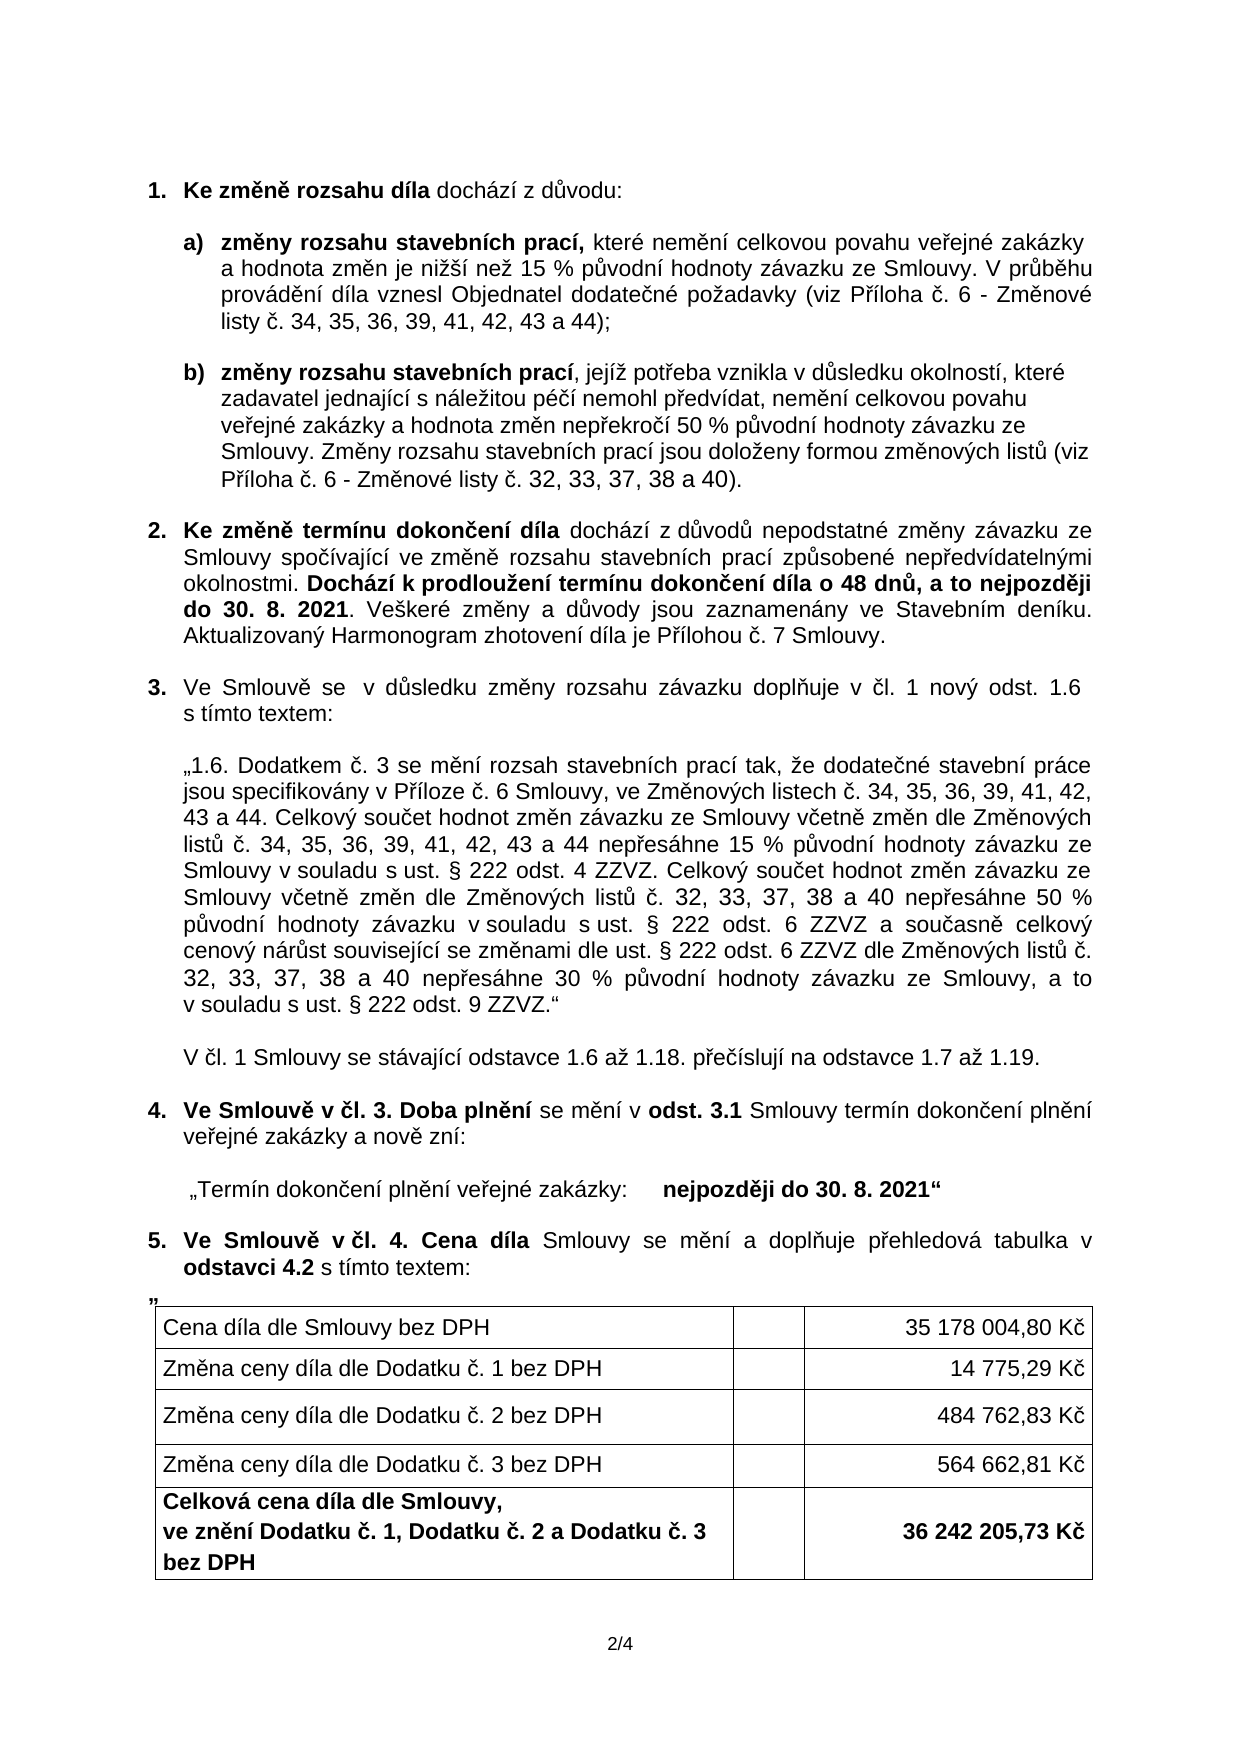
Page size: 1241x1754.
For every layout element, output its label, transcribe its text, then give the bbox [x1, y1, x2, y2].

table_cell [734, 1390, 804, 1444]
table_cell 14 775,29 Kč [805, 1349, 1092, 1389]
text „1.6. Dodatkem č. 3 se mění rozsah stavebních prací tak, že dodatečné stavební práce jsou specifikovány v Příloze č. 6 Smlouvy, ve Změnových listech č. 34, 35, 36, 39, 41, 42, 43 a 44. Celkový součet hodnot změn závazku ze Smlouvy včetně změn dle Změnových listů č. 34, 35, 36, 39, 41, 42, 43 a 44 nepřesáhne 15 % původní hodnoty závazku ze Smlouvy v souladu s ust. § 222 odst. 4 ZZVZ. Celkový součet hodnot změn závazku ze Smlouvy včetně změn dle Změnových listů č. 32, 33, 37, 38 a 40 nepřesáhne 50 % původní hodnoty závazku v souladu s ust. § 222 odst. 6 ZZVZ a současně celkový cenový nárůst související se změnami dle ust. § 222 odst. 6 ZZVZ dle Změnových listů č. 32, 33, 37, 38 a 40 nepřesáhne 30 % původní hodnoty závazku ze Smlouvy, a to v souladu s ust. § 222 odst. 9 ZZVZ.“ [183, 752, 1093, 1018]
table_cell Změna ceny díla dle Dodatku č. 1 bez DPH [156, 1349, 733, 1389]
text V čl. 1 Smlouvy se stávající odstavce 1.6 až 1.18. přečíslují na odstavce 1.7 až 1.19. [148, 1044, 1093, 1070]
table_cell Celková cena díla dle Smlouvy, ve znění Dodatku č. 1, Dodatku č. 2 a Dodatku č. 3 bez DPH [156, 1488, 733, 1579]
list Ve Smlouvě v čl. 3. Doba plnění se mění v odst. 3.1 Smlouvy termín dokončení plnění veřejné zakázky a nově zní: [148, 1097, 1093, 1149]
table_cell Změna ceny díla dle Dodatku č. 3 bez DPH [156, 1445, 733, 1487]
table_cell Změna ceny díla dle Dodatku č. 2 bez DPH [156, 1390, 733, 1444]
table_cell 36 242 205,73 Kč [805, 1488, 1092, 1579]
table_header Cena díla dle Smlouvy bez DPH [156, 1307, 733, 1347]
list Ve Smlouvě v čl. 4. Cena díla Smlouvy se mění a doplňuje přehledová tabulka v odstavci 4.2 s tímto textem: [148, 1227, 1093, 1280]
table_cell [734, 1488, 804, 1579]
text „Termín dokončení plnění veřejné zakázky: nejpozději do 30. 8. 2021“ [183, 1176, 1093, 1202]
table_header [734, 1307, 804, 1347]
list změny rozsahu stavebních prací, které nemění celkovou povahu veřejné zakázky a hodnota změn je nižší než 15 % původní hodnoty závazku ze Smlouvy. V průběhu provádění díla vznesl Objednatel dodatečné požadavky (viz Příloha č. 6 - Změnové listy č. 34, 35, 36, 39, 41, 42, 43 a 44); [183, 229, 1093, 334]
list Ve Smlouvě se v důsledku změny rozsahu závazku doplňuje v čl. 1 nový odst. 1.6 s tímto textem: [148, 674, 1093, 727]
list Ke změně termínu dokončení díla dochází z důvodů nepodstatné změny závazku ze Smlouvy spočívající ve změně rozsahu stavebních prací způsobené nepředvídatelnými okolnostmi. Dochází k prodloužení termínu dokončení díla o 48 dnů, a to nejpozději do 30. 8. 2021. Veškeré změny a důvody jsou zaznamenány ve Stavebním deníku. Aktualizovaný Harmonogram zhotovení díla je Přílohou č. 7 Smlouvy. [148, 517, 1093, 649]
list Ke změně rozsahu díla dochází z důvodu: [148, 177, 1093, 204]
table_cell 564 662,81 Kč [805, 1445, 1092, 1487]
table_cell [734, 1445, 804, 1487]
text „ [148, 1280, 1093, 1306]
table_cell [734, 1349, 804, 1389]
table_cell 484 762,83 Kč [805, 1390, 1092, 1444]
table_header 35 178 004,80 Kč [805, 1307, 1092, 1347]
list změny rozsahu stavebních prací, jejíž potřeba vznikla v důsledku okolností, které zadavatel jednající s náležitou péčí nemohl předvídat, nemění celkovou povahu veřejné zakázky a hodnota změn nepřekročí 50 % původní hodnoty závazku ze Smlouvy. Změny rozsahu stavebních prací jsou doloženy formou změnových listů (viz Příloha č. 6 - Změnové listy č. 32, 33, 37, 38 a 40). [183, 359, 1093, 492]
